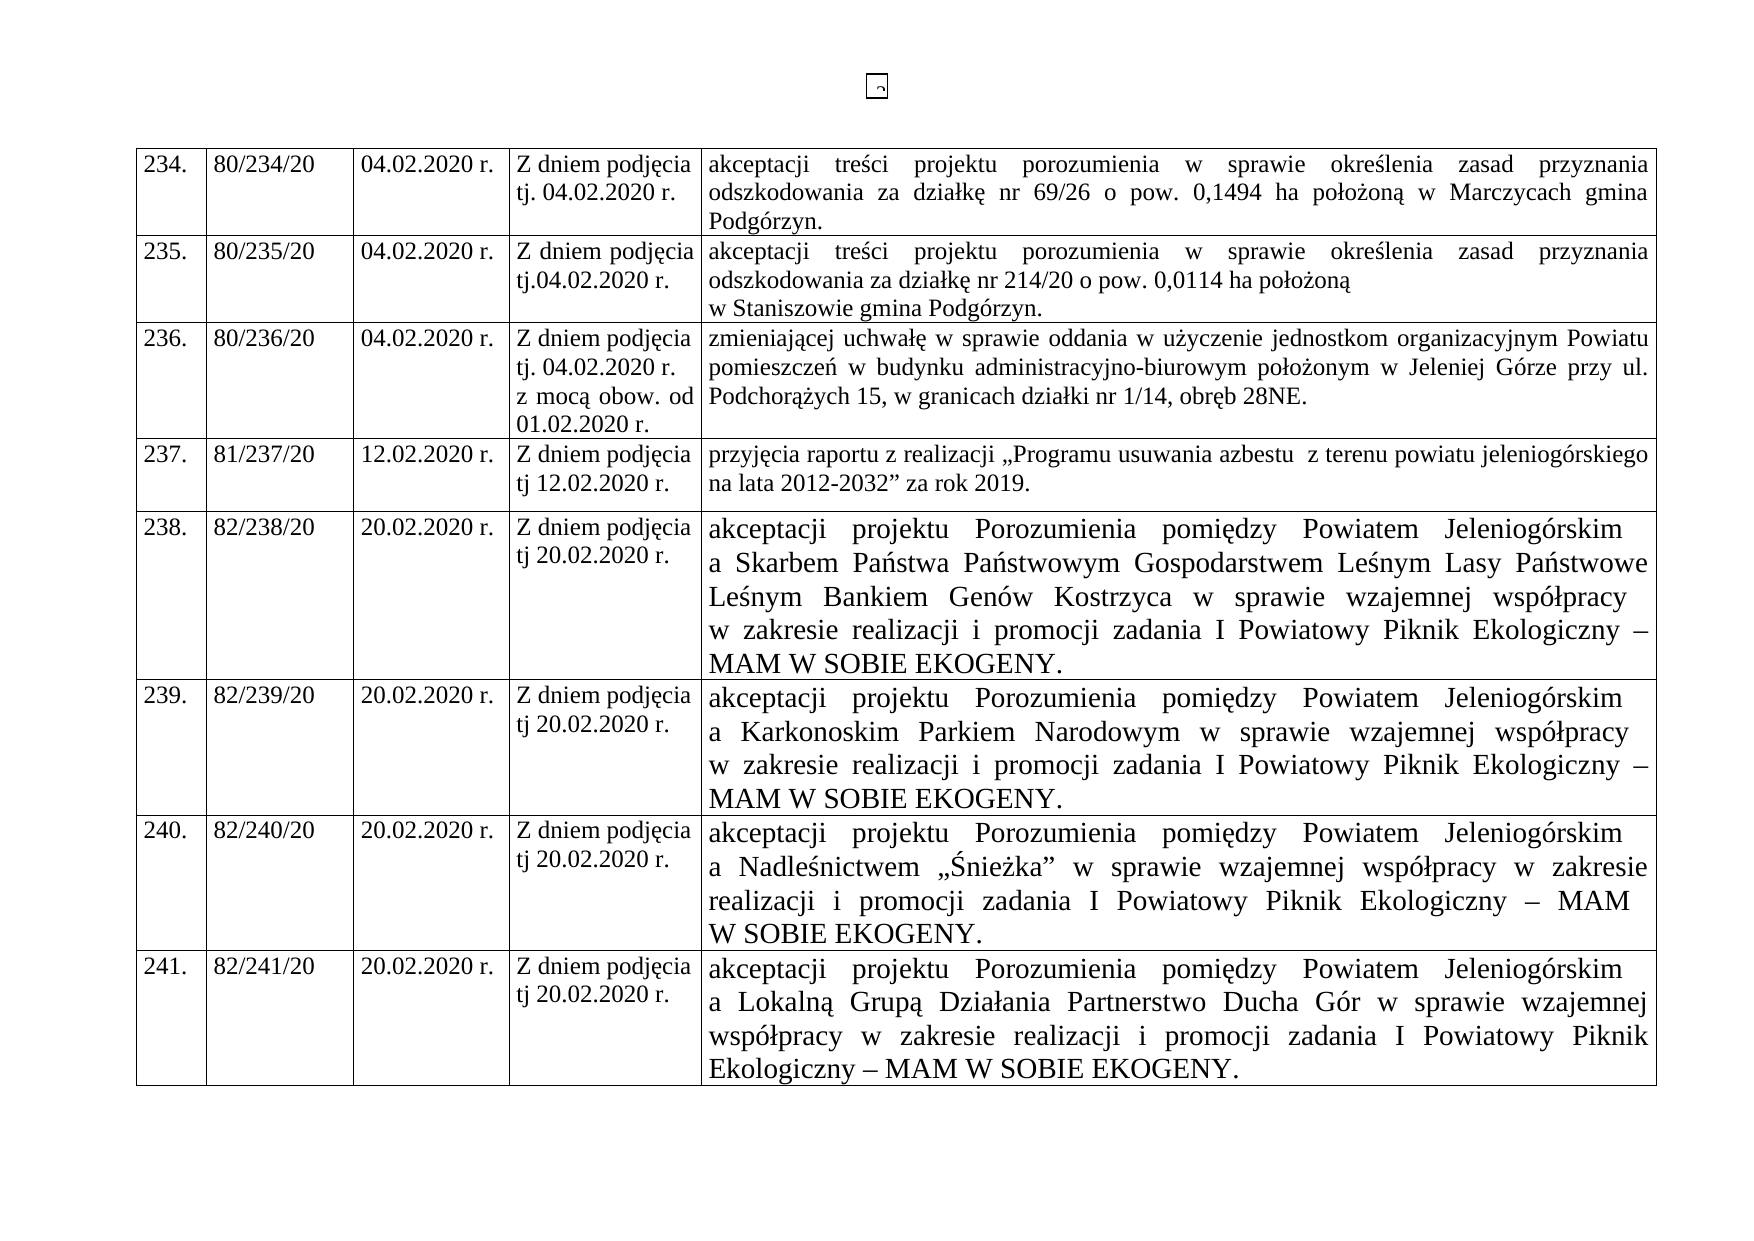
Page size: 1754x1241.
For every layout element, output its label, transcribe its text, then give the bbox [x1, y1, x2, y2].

table_cell 82/239/20 [207, 680, 353, 814]
table_cell 04.02.2020 r. [354, 323, 509, 438]
table_cell 20.02.2020 r. [354, 680, 509, 814]
table_cell akceptacji projektu Porozumienia pomiędzy Powiatem Jeleniogórskim a Lokalną Grupą Działania Partnerstwo Ducha Gór w sprawie wzajemnej współpracy w zakresie realizacji i promocji zadania I Powiatowy Piknik Ekologiczny – MAM W SOBIE EKOGENY. [702, 951, 1656, 1085]
table_cell 20.02.2020 r. [354, 816, 509, 950]
table_cell Z dniem podjęcia tj 20.02.2020 r. [510, 951, 701, 1085]
table_cell 236. [137, 323, 206, 438]
table_cell 238. [137, 512, 206, 679]
table_cell 235. [137, 236, 206, 322]
table_cell akceptacji projektu Porozumienia pomiędzy Powiatem Jeleniogórskim a Karkonoskim Parkiem Narodowym w sprawie wzajemnej współpracy w zakresie realizacji i promocji zadania I Powiatowy Piknik Ekologiczny – MAM W SOBIE EKOGENY. [702, 680, 1656, 814]
table_cell 20.02.2020 r. [354, 951, 509, 1085]
table_cell 12.02.2020 r. [354, 439, 509, 511]
table_cell akceptacji projektu Porozumienia pomiędzy Powiatem Jeleniogórskim a Skarbem Państwa Państwowym Gospodarstwem Leśnym Lasy Państwowe Leśnym Bankiem Genów Kostrzyca w sprawie wzajemnej współpracy w zakresie realizacji i promocji zadania I Powiatowy Piknik Ekologiczny – MAM W SOBIE EKOGENY. [702, 512, 1656, 679]
table_cell 80/234/20 [207, 149, 353, 235]
table_cell 82/240/20 [207, 816, 353, 950]
table_cell 20.02.2020 r. [354, 512, 509, 679]
table_cell 240. [137, 816, 206, 950]
table_cell 239. [137, 680, 206, 814]
table_cell Z dniem podjęcia tj.04.02.2020 r. [510, 236, 701, 322]
table_cell 82/241/20 [207, 951, 353, 1085]
table_cell Z dniem podjęcia tj. 04.02.2020 r. z mocą obow. od 01.02.2020 r. [510, 323, 701, 438]
table_cell Z dniem podjęcia tj 20.02.2020 r. [510, 680, 701, 814]
table_cell Z dniem podjęcia tj 20.02.2020 r. [510, 512, 701, 679]
table_cell 241. [137, 951, 206, 1085]
table_cell akceptacji treści projektu porozumienia w sprawie określenia zasad przyznania odszkodowania za działkę nr 69/26 o pow. 0,1494 ha położoną w Marczycach gmina Podgórzyn. [702, 149, 1656, 235]
table_cell 04.02.2020 r. [354, 149, 509, 235]
table_cell 80/236/20 [207, 323, 353, 438]
table_cell Z dniem podjęcia tj. 04.02.2020 r. [510, 149, 701, 235]
table_cell akceptacji projektu Porozumienia pomiędzy Powiatem Jeleniogórskim a Nadleśnictwem „Śnieżka” w sprawie wzajemnej współpracy w zakresie realizacji i promocji zadania I Powiatowy Piknik Ekologiczny – MAM W SOBIE EKOGENY. [702, 816, 1656, 950]
table_cell 04.02.2020 r. [354, 236, 509, 322]
table_cell 237. [137, 439, 206, 511]
table_cell 82/238/20 [207, 512, 353, 679]
table_cell 80/235/20 [207, 236, 353, 322]
table_cell 234. [137, 149, 206, 235]
table_cell 81/237/20 [207, 439, 353, 511]
table_cell Z dniem podjęcia tj 20.02.2020 r. [510, 816, 701, 950]
table_cell przyjęcia raportu z realizacji „Programu usuwania azbestu z terenu powiatu jeleniogórskiego na lata 2012-2032” za rok 2019. [702, 439, 1656, 511]
table_cell Z dniem podjęcia tj 12.02.2020 r. [510, 439, 701, 511]
table_cell akceptacji treści projektu porozumienia w sprawie określenia zasad przyznania odszkodowania za działkę nr 214/20 o pow. 0,0114 ha położoną w Staniszowie gmina Podgórzyn. [702, 236, 1656, 322]
table_cell zmieniającej uchwałę w sprawie oddania w użyczenie jednostkom organizacyjnym Powiatu pomieszczeń w budynku administracyjno-biurowym położonym w Jeleniej Górze przy ul. Podchorążych 15, w granicach działki nr 1/14, obręb 28NE. [702, 323, 1656, 438]
